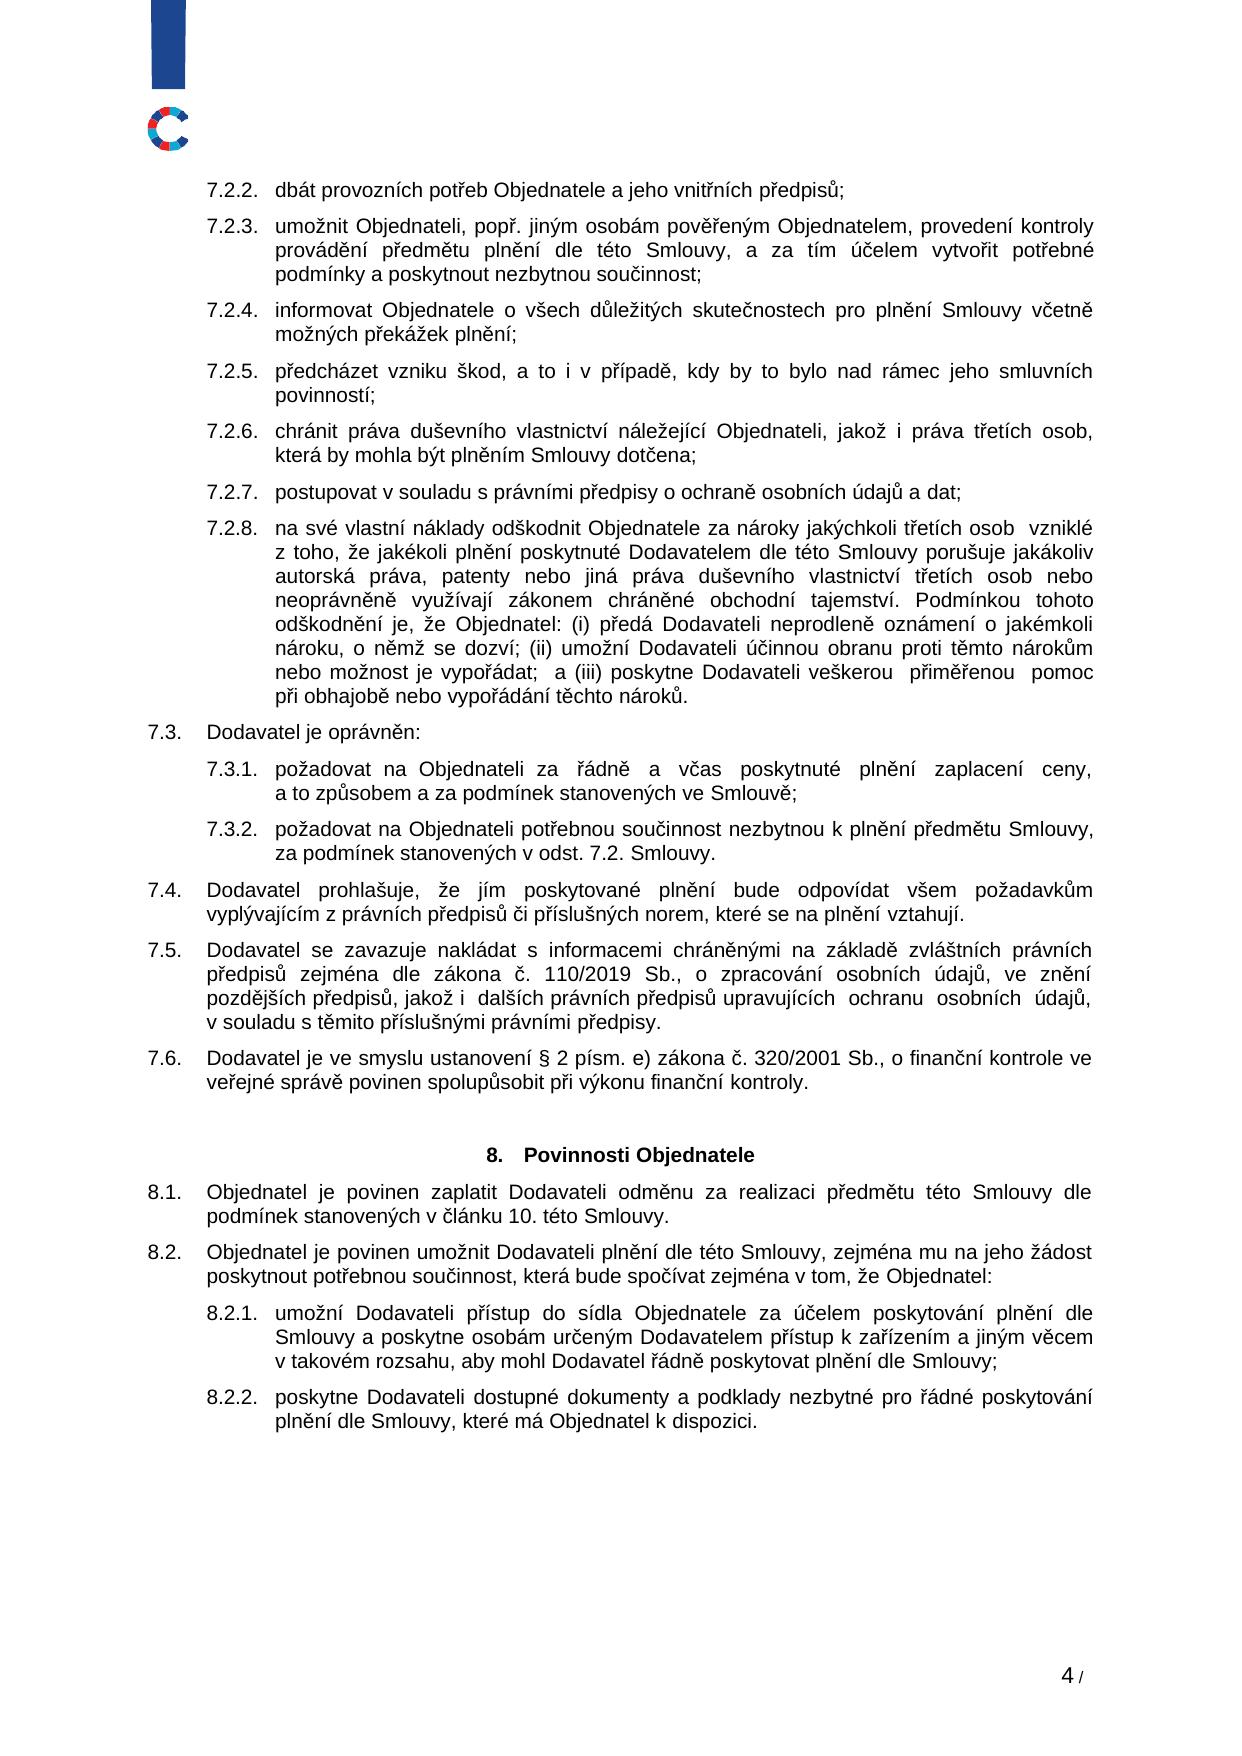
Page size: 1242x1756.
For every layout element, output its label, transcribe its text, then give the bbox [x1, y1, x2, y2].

list dbát provozních potřeb Objednatele a jeho vnitřních předpisů; [206, 178, 1108, 202]
list umožnit Objednateli, popř. jiným osobám pověřeným Objednatelem, provedení kontroly provádění předmětu plnění dle této Smlouvy, a za tím účelem vytvořit potřebné podmínky a poskytnout nezbytnou součinnost; [206, 214, 1094, 286]
list Objednatel je povinen zaplatit Dodavateli odměnu za realizaci předmětu této Smlouvy dle podmínek stanovených v článku 10. této Smlouvy. [147, 1180, 1093, 1228]
list požadovat na Objednateli potřebnou součinnost nezbytnou k plnění předmětu Smlouvy, za podmínek stanovených v odst. 7.2. Smlouvy. [206, 817, 1095, 865]
list Objednatel je povinen umožnit Dodavateli plnění dle této Smlouvy, zejména mu na jeho žádost poskytnout potřebnou součinnost, která bude spočívat zejména v tom, že Objednatel: [147, 1240, 1093, 1288]
list umožní Dodavateli přístup do sídla Objednatele za účelem poskytování plnění dle Smlouvy a poskytne osobám určeným Dodavatelem přístup k zařízením a jiným věcem v takovém rozsahu, aby mohl Dodavatel řádně poskytovat plnění dle Smlouvy; [206, 1301, 1095, 1372]
list postupovat v souladu s právními předpisy o ochraně osobních údajů a dat; [206, 479, 1108, 503]
list Dodavatel prohlašuje, že jím poskytované plnění bude odpovídat všem požadavkům vyplývajícím z právních předpisů či příslušných norem, které se na plnění vztahují. [147, 877, 1094, 925]
subtitle Povinnosti Objednatele [486, 1143, 1108, 1167]
list Dodavatel je oprávněn: [147, 720, 1108, 744]
list požadovat na Objednateli za řádně a včas poskytnuté plnění zaplacení ceny, a to způsobem a za podmínek stanovených ve Smlouvě; [206, 757, 1094, 804]
list chránit práva duševního vlastnictví náležející Objednateli, jakož i práva třetích osob, která by mohla být plněním Smlouvy dotčena; [206, 419, 1094, 467]
list Dodavatel je ve smyslu ustanovení § 2 písm. e) zákona č. 320/2001 Sb., o finanční kontrole ve veřejné správě povinen spolupůsobit při výkonu finanční kontroly. [147, 1046, 1093, 1094]
list na své vlastní náklady odškodnit Objednatele za nároky jakýchkoli třetích osob vzniklé z toho, že jakékoli plnění poskytnuté Dodavatelem dle této Smlouvy porušuje jakákoliv autorská práva, patenty nebo jiná práva duševního vlastnictví třetích osob nebo neoprávněně využívají zákonem chráněné obchodní tajemství. Podmínkou tohoto odškodnění je, že Objednatel: (i) předá Dodavateli neprodleně oznámení o jakémkoli nároku, o němž se dozví; (ii) umožní Dodavateli účinnou obranu proti těmto nárokům nebo možnost je vypořádat; a (iii) poskytne Dodavateli veškerou přiměřenou pomoc při obhajobě nebo vypořádání těchto nároků. [206, 516, 1095, 708]
picture [147, 107, 189, 151]
list poskytne Dodavateli dostupné dokumenty a podklady nezbytné pro řádné poskytování plnění dle Smlouvy, které má Objednatel k dispozici. [206, 1385, 1094, 1433]
list předcházet vzniku škod, a to i v případě, kdy by to bylo nad rámec jeho smluvních povinností; [206, 359, 1095, 407]
list informovat Objednatele o všech důležitých skutečnostech pro plnění Smlouvy včetně možných překážek plnění; [206, 298, 1094, 346]
list Dodavatel se zavazuje nakládat s informacemi chráněnými na základě zvláštních právních předpisů zejména dle zákona č. 110/2019 Sb., o zpracování osobních údajů, ve znění pozdějších předpisů, jakož i dalších právních předpisů upravujících ochranu osobních údajů, v souladu s těmito příslušnými právními předpisy. [147, 938, 1093, 1034]
